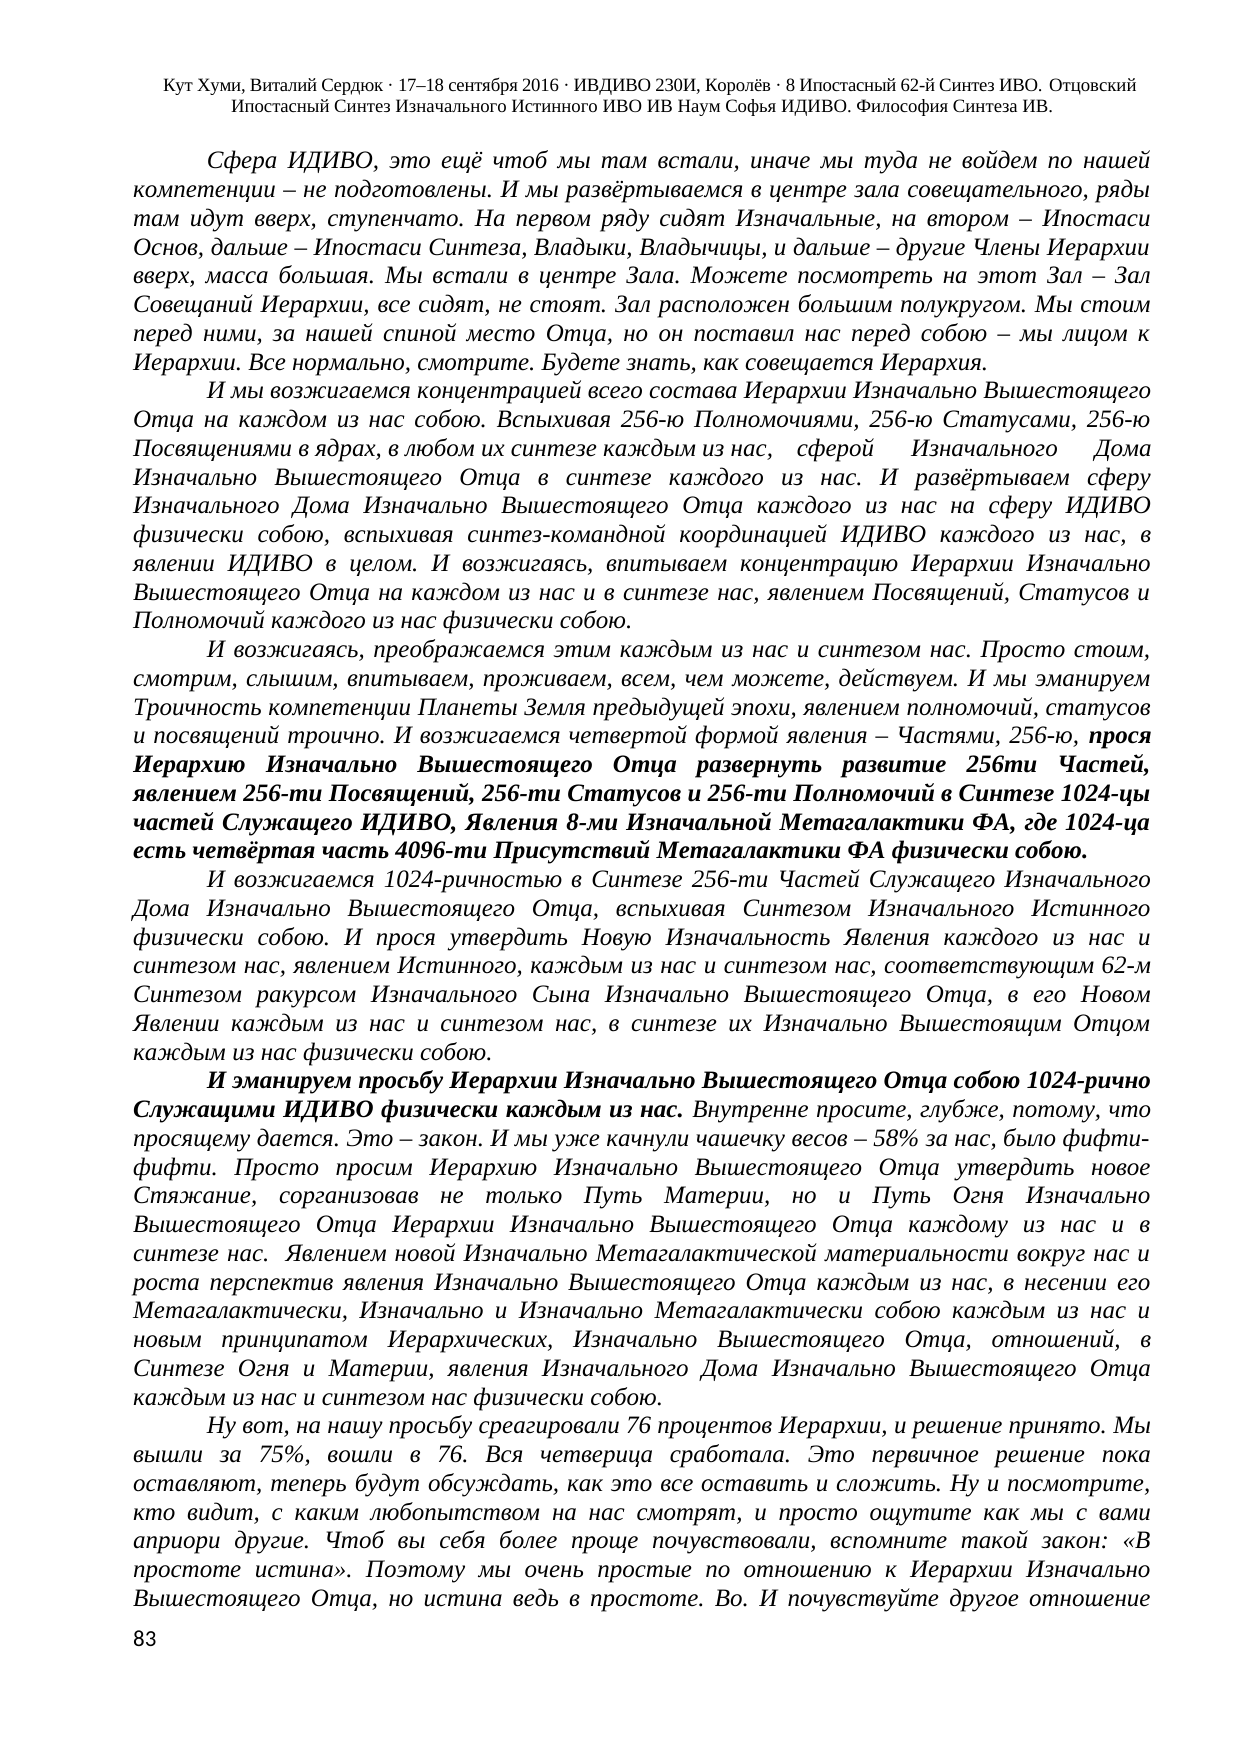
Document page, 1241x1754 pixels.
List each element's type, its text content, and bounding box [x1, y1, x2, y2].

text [133, 1411, 1152, 1612]
text И возжигаемся 1024-ричностью в Синтезе 256-ти Частей Служащего Изначального Дома Изначально Вышестоящего Отца, вспыхивая Синтезом Изначального Истинного физически собою. И прося утвердить Новую Изначальность Явления каждого из нас и синтезом нас, явлением Истинного, каждым из нас и синтезом нас, соответствующим 62-м Синтезом ракурсом Изначального Сына Изначально Вышестоящего Отца, в его Новом Явлении каждым из нас и синтезом нас, в синтезе их Изначально Вышестоящим Отцом каждым из нас физически собою. [133, 864, 1152, 1066]
text И эманируем просьбу Иерархии Изначально Вышестоящего Отца собою 1024-рично Служащими ИДИВО физически каждым из нас. Внутренне просите, глубже, потому, что просящему дается. Это – закон. И мы уже качнули чашечку весов – 58% за нас, было фифти-фифти. Просто просим Иерархию Изначально Вышестоящего Отца утвердить новое Стяжание, сорганизовав не только Путь Материи, но и Путь Огня Изначально Вышестоящего Отца Иерархии Изначально Вышестоящего Отца каждому из нас и в синтезе нас. Явлением новой Изначально Метагалактической материальности вокруг нас и роста перспектив явления Изначально Вышестоящего Отца каждым из нас, в несении его Метагалактически, Изначально и Изначально Метагалактически собою каждым из нас и новым принципатом Иерархических, Изначально Вышестоящего Отца, отношений, в Синтезе Огня и Материи, явления Изначального Дома Изначально Вышестоящего Отца каждым из нас и синтезом нас физически собою. [133, 1066, 1152, 1411]
text И мы возжигаемся концентрацией всего состава Иерархии Изначально Вышестоящего Отца на каждом из нас собою. Вспыхивая 256-ю Полномочиями, 256-ю Статусами, 256-ю Посвящениями в ядрах, в любом их синтезе каждым из нас, сферой Изначального Дома Изначально Вышестоящего Отца в синтезе каждого из нас. И развёртываем сферу Изначального Дома Изначально Вышестоящего Отца каждого из нас на сферу ИДИВО физически собою, вспыхивая синтез-командной координацией ИДИВО каждого из нас, в явлении ИДИВО в целом. И возжигаясь, впитываем концентрацию Иерархии Изначально Вышестоящего Отца на каждом из нас и в синтезе нас, явлением Посвящений, Статусов и Полномочий каждого из нас физически собою. [133, 376, 1152, 634]
text Сфера ИДИВО, это ещё чтоб мы там встали, иначе мы туда не войдем по нашей компетенции – не подготовлены. И мы развёртываемся в центре зала совещательного, ряды там идут вверх, ступенчато. На первом ряду сидят Изначальные, на втором – Ипостаси Основ, дальше – Ипостаси Синтеза, Владыки, Владычицы, и дальше – другие Члены Иерархии вверх, масса большая. Мы встали в центре Зала. Можете посмотреть на этот Зал – Зал Совещаний Иерархии, все сидят, не стоят. Зал расположен большим полукругом. Мы стоим перед ними, за нашей спиной место Отца, но он поставил нас перед собою – мы лицом к Иерархии. Все нормально, смотрите. Будете знать, как совещается Иерархия. [133, 146, 1152, 376]
text И возжигаясь, преображаемся этим каждым из нас и синтезом нас. Просто стоим, смотрим, слышим, впитываем, проживаем, всем, чем можете, действуем. И мы эманируем Троичность компетенции Планеты Земля предыдущей эпохи, явлением полномочий, статусов и посвящений троично. И возжигаемся четвертой формой явления – Частями, 256-ю, прося Иерархию Изначально Вышестоящего Отца развернуть развитие 256ти Частей, явлением 256-ти Посвящений, 256-ти Статусов и 256-ти Полномочий в Синтезе 1024-цы частей Служащего ИДИВО, Явления 8-ми Изначальной Метагалактики ФА, где 1024-ца есть четвёртая часть 4096-ти Присутствий Метагалактики ФА физически собою. [133, 634, 1152, 864]
